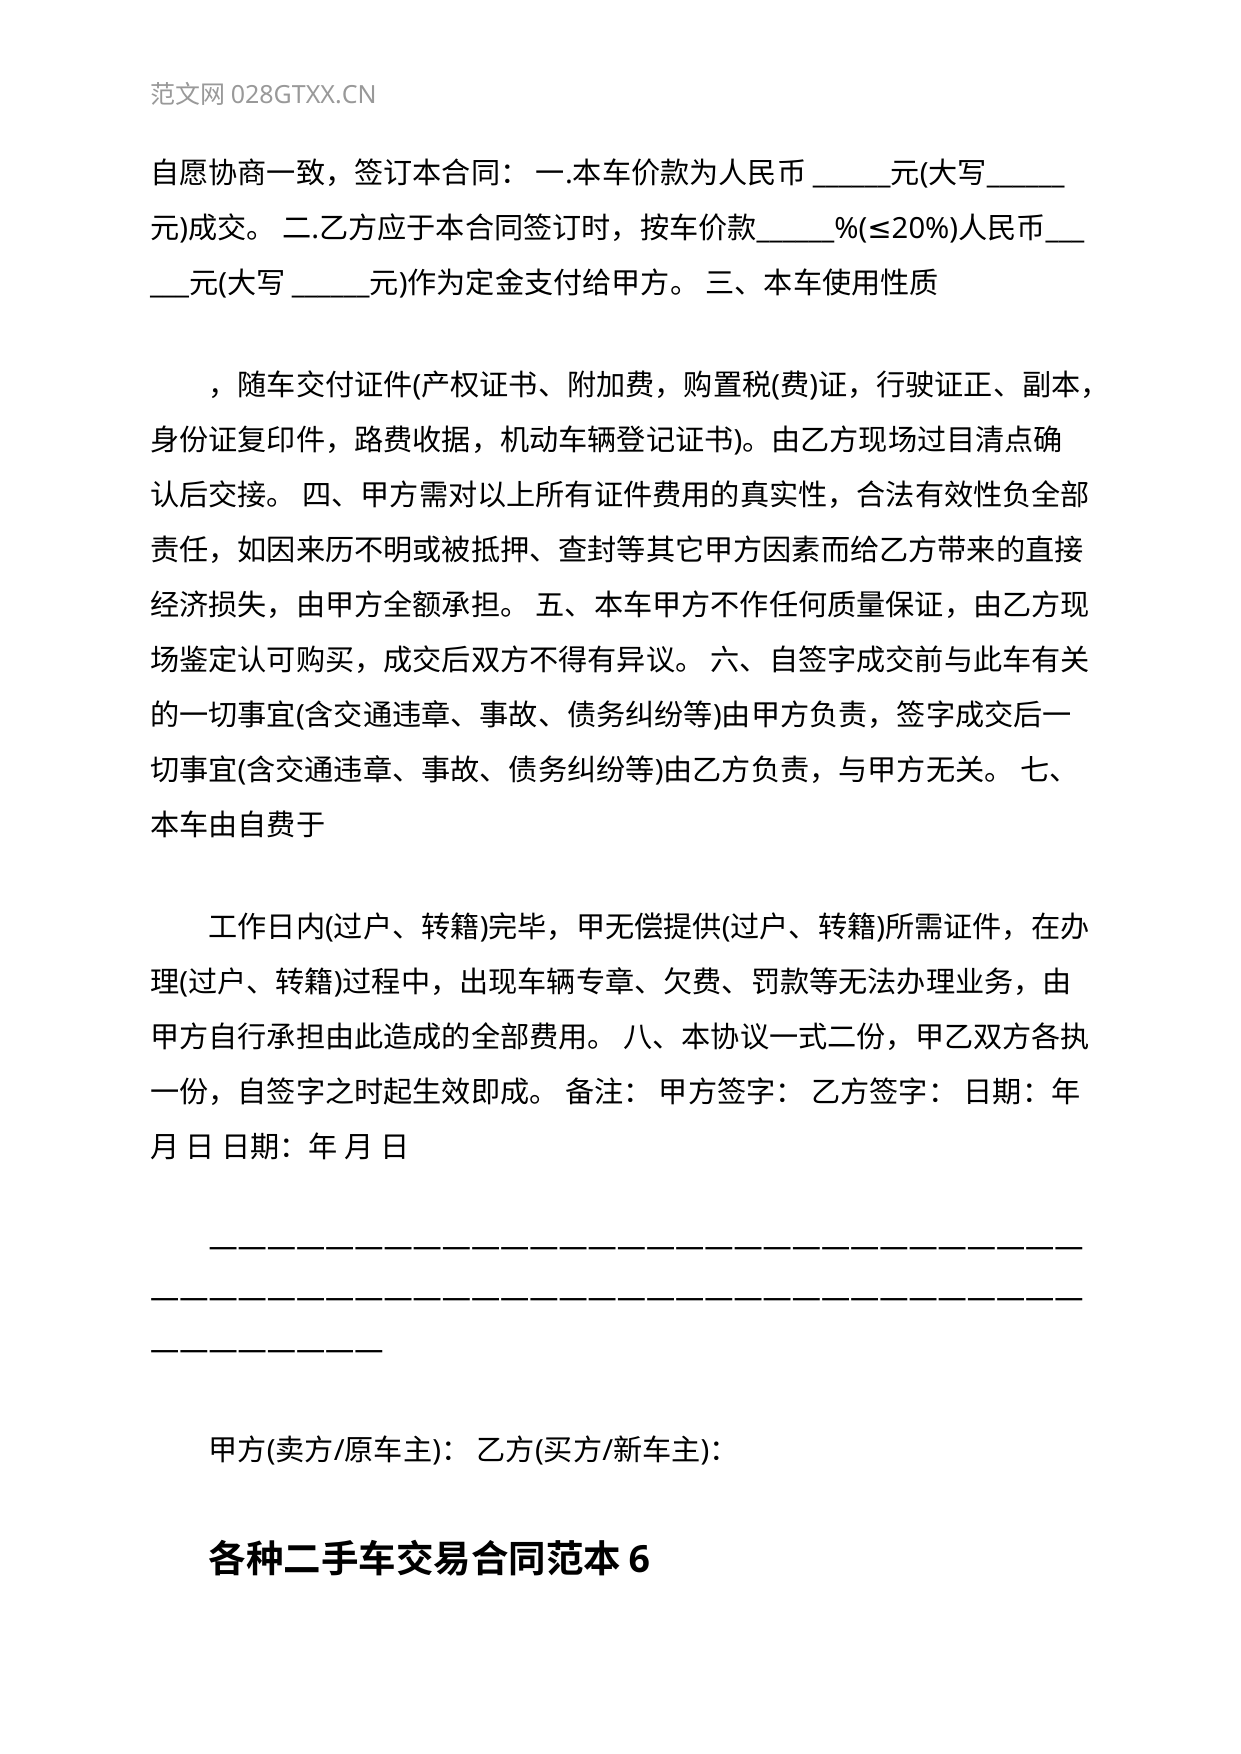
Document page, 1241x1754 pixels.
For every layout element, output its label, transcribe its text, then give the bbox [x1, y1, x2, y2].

text ，随车交付证件(产权证书、附加费，购置税(费)证，行驶证正、副本，身份证复印件，路费收据，机动车辆登记证书)。由乙方现场过目清点确认后交接。 四、甲方需对以上所有证件费用的真实性，合法有效性负全部责任，如因来历不明或被抵押、查封等其它甲方因素而给乙方带来的直接经济损失，由甲方全额承担。 五、本车甲方不作任何质量保证，由乙方现场鉴定认可购买，成交后双方不得有异议。 六、自签字成交前与此车有关的一切事宜(含交通违章、事故、债务纠纷等)由甲方负责，签字成交后一切事宜(含交通违章、事故、债务纠纷等)由乙方负责，与甲方无关。 七、本车由自费于 [150, 362, 1090, 844]
text 工作日内(过户、转籍)完毕，甲无偿提供(过户、转籍)所需证件，在办理(过户、转籍)过程中，出现车辆专章、欠费、罚款等无法办理业务，由甲方自行承担由此造成的全部费用。 八、本协议一式二份，甲乙双方各执一份，自签字之时起生效即成。 备注： 甲方签字： 乙方签字： 日期：年 月 日 日期：年 月 日 [150, 903, 1090, 1165]
text —————————————————————————————————————————————————————————————————————— [150, 1225, 1090, 1368]
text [150, 150, 1090, 302]
text 各种二手车交易合同范本6 [150, 1528, 1090, 1583]
text 甲方(卖方/原车主)： 乙方(买方/新车主)： [150, 1426, 1090, 1469]
